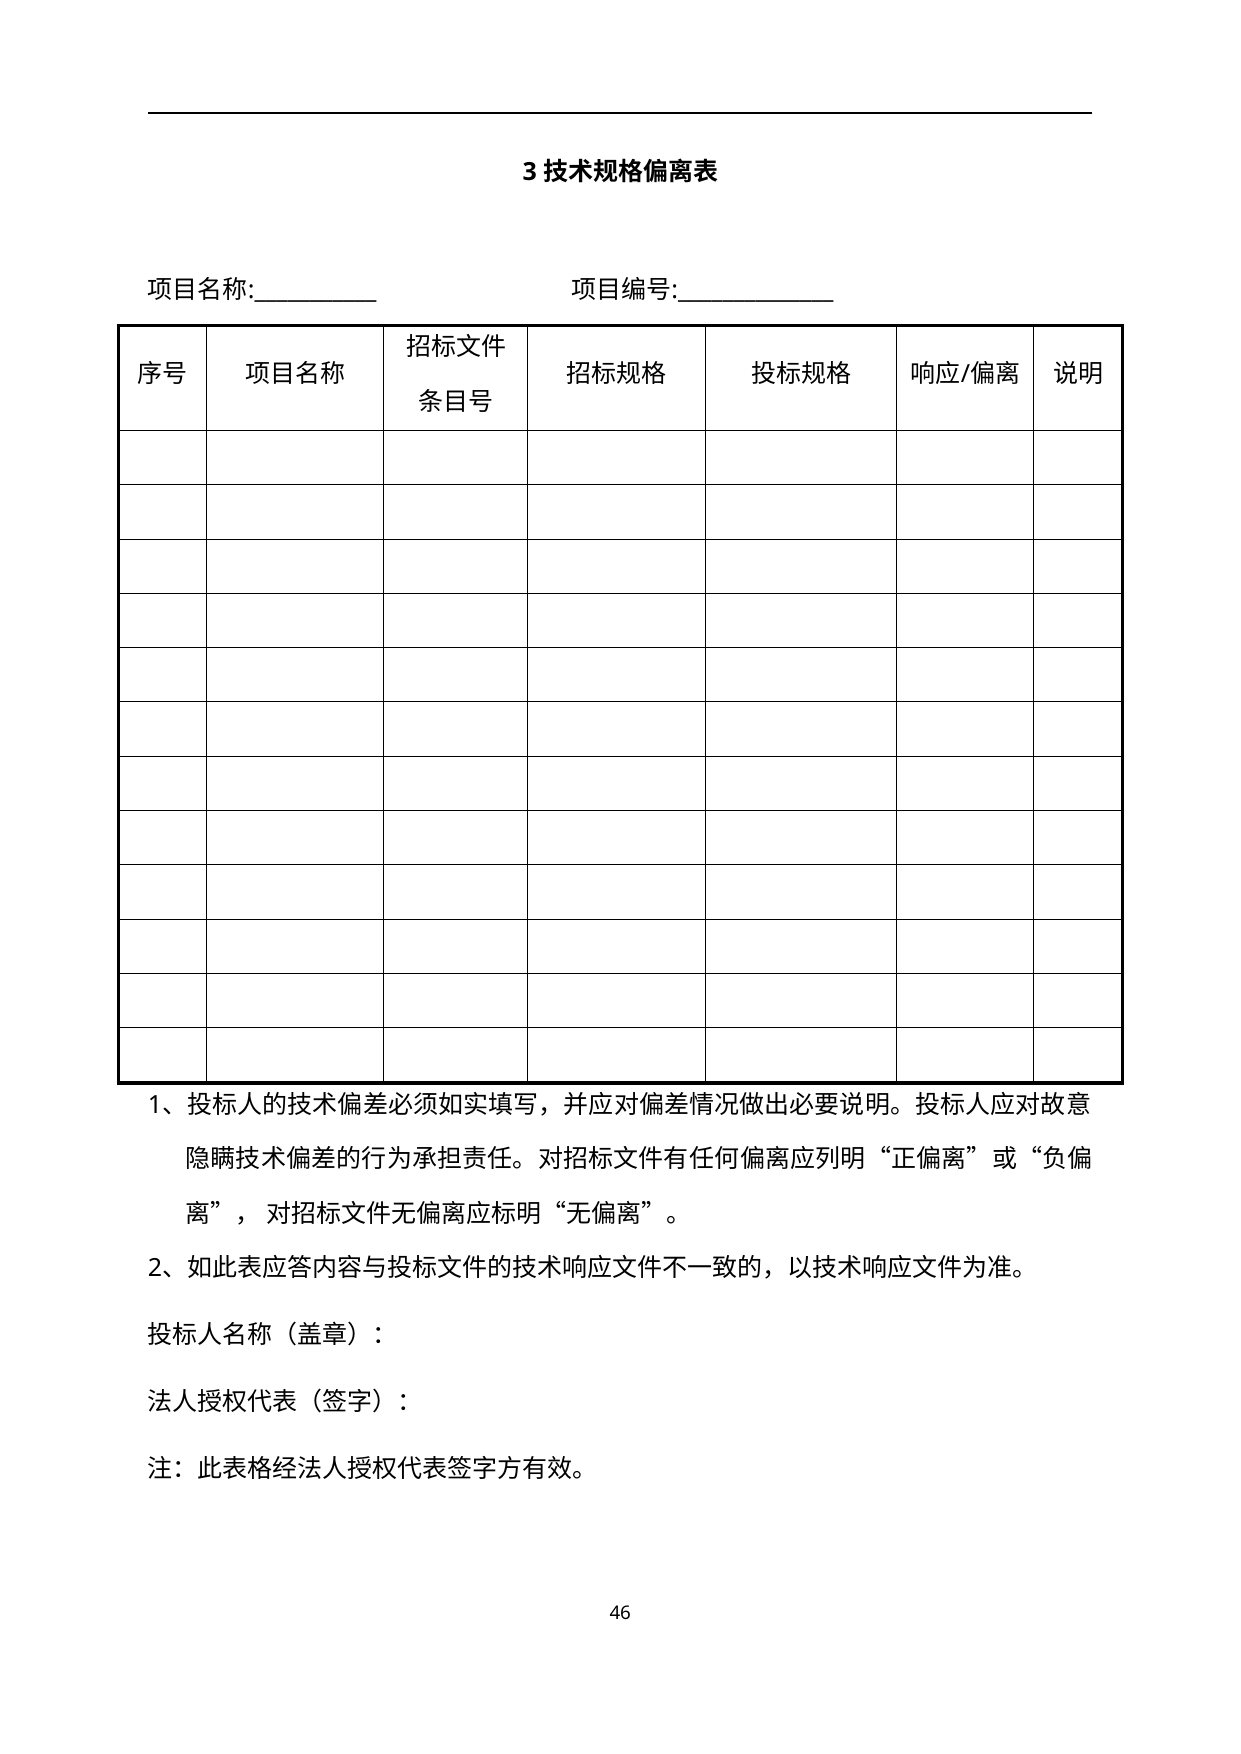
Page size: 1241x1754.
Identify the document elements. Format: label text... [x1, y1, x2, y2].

table_cell [1034, 865, 1121, 918]
table_cell [384, 865, 527, 918]
table_cell [120, 811, 206, 864]
text 投标人名称（盖章）： [148, 1314, 1092, 1351]
table_cell [897, 648, 1033, 701]
text 注：此表格经法人授权代表签字方有效。 [148, 1448, 1092, 1484]
table_header 说明 [1034, 327, 1121, 430]
table_cell [120, 757, 206, 810]
table_cell [384, 648, 527, 701]
table_cell [120, 594, 206, 647]
table_cell [384, 920, 527, 973]
text 法人授权代表（签字）： [148, 1381, 1092, 1418]
table_cell [1034, 648, 1121, 701]
table_cell [120, 485, 206, 538]
table_cell [1034, 702, 1121, 756]
table_cell [897, 865, 1033, 918]
table_cell [706, 594, 896, 647]
table_cell [207, 811, 383, 864]
table_cell [1034, 1028, 1121, 1081]
table_cell [1034, 431, 1121, 484]
table_cell [207, 540, 383, 593]
table_cell [706, 757, 896, 810]
table_cell [384, 974, 527, 1027]
table_cell [1034, 811, 1121, 864]
table_cell [207, 865, 383, 918]
table_header 序号 [120, 327, 206, 430]
table_cell [120, 540, 206, 593]
table_cell [706, 540, 896, 593]
table_cell [384, 702, 527, 756]
table_cell [706, 431, 896, 484]
text 2、如此表应答内容与投标文件的技术响应文件不一致的，以技术响应文件为准。 [148, 1248, 1092, 1284]
table_header 项目名称 [207, 327, 383, 430]
table_header 招标文件条目号 [384, 327, 527, 430]
table_cell [384, 1028, 527, 1081]
table_cell [706, 865, 896, 918]
table_cell [897, 702, 1033, 756]
table_cell [706, 811, 896, 864]
table_cell [120, 431, 206, 484]
subtitle 3 技术规格偏离表 [148, 151, 1092, 188]
table_cell [528, 648, 705, 701]
table_cell [207, 974, 383, 1027]
table_cell [1034, 540, 1121, 593]
table_cell [528, 431, 705, 484]
table_cell [897, 540, 1033, 593]
table_cell [384, 431, 527, 484]
table_cell [384, 594, 527, 647]
table_cell [897, 485, 1033, 538]
table_cell [1034, 594, 1121, 647]
text 项目名称:___________ 项目编号:______________ [148, 269, 1092, 306]
table_cell [120, 702, 206, 756]
table_cell [120, 648, 206, 701]
table_cell [384, 757, 527, 810]
table_cell [207, 702, 383, 756]
table_cell [897, 920, 1033, 973]
table_cell [706, 974, 896, 1027]
table_cell [1034, 920, 1121, 973]
table_cell [384, 811, 527, 864]
table_cell [528, 485, 705, 538]
table_cell [897, 974, 1033, 1027]
table_cell [706, 485, 896, 538]
table_cell [897, 594, 1033, 647]
text 1、投标人的技术偏差必须如实填写，并应对偏差情况做出必要说明。投标人应对故意隐瞒技术偏差的行为承担责任。对招标文件有任何偏离应列明“正偏离”或“负偏离”， 对招标文件无偏离应标明“无偏离”。 [148, 1085, 1092, 1229]
table_cell [1034, 485, 1121, 538]
table_cell [528, 974, 705, 1027]
table_cell [706, 648, 896, 701]
table_cell [528, 920, 705, 973]
table_cell [528, 865, 705, 918]
table_cell [528, 757, 705, 810]
table_cell [897, 1028, 1033, 1081]
table_cell [207, 485, 383, 538]
table_cell [897, 431, 1033, 484]
table_cell [120, 865, 206, 918]
table_header 投标规格 [706, 327, 896, 430]
table_cell [120, 1028, 206, 1081]
table_cell [528, 540, 705, 593]
table_cell [706, 702, 896, 756]
table_cell [897, 757, 1033, 810]
table_cell [207, 594, 383, 647]
table_header 响应/偏离 [897, 327, 1033, 430]
table_cell [897, 811, 1033, 864]
table_cell [528, 594, 705, 647]
table_cell [384, 485, 527, 538]
table_cell [706, 1028, 896, 1081]
table_cell [1034, 974, 1121, 1027]
table_header 招标规格 [528, 327, 705, 430]
table_cell [528, 1028, 705, 1081]
table_cell [706, 920, 896, 973]
table_cell [120, 974, 206, 1027]
table_cell [120, 920, 206, 973]
table_cell [207, 431, 383, 484]
table_cell [207, 757, 383, 810]
table_cell [384, 540, 527, 593]
table_cell [1034, 757, 1121, 810]
table_cell [528, 702, 705, 756]
table_cell [207, 648, 383, 701]
table_cell [207, 1028, 383, 1081]
table_cell [207, 920, 383, 973]
table_cell [528, 811, 705, 864]
